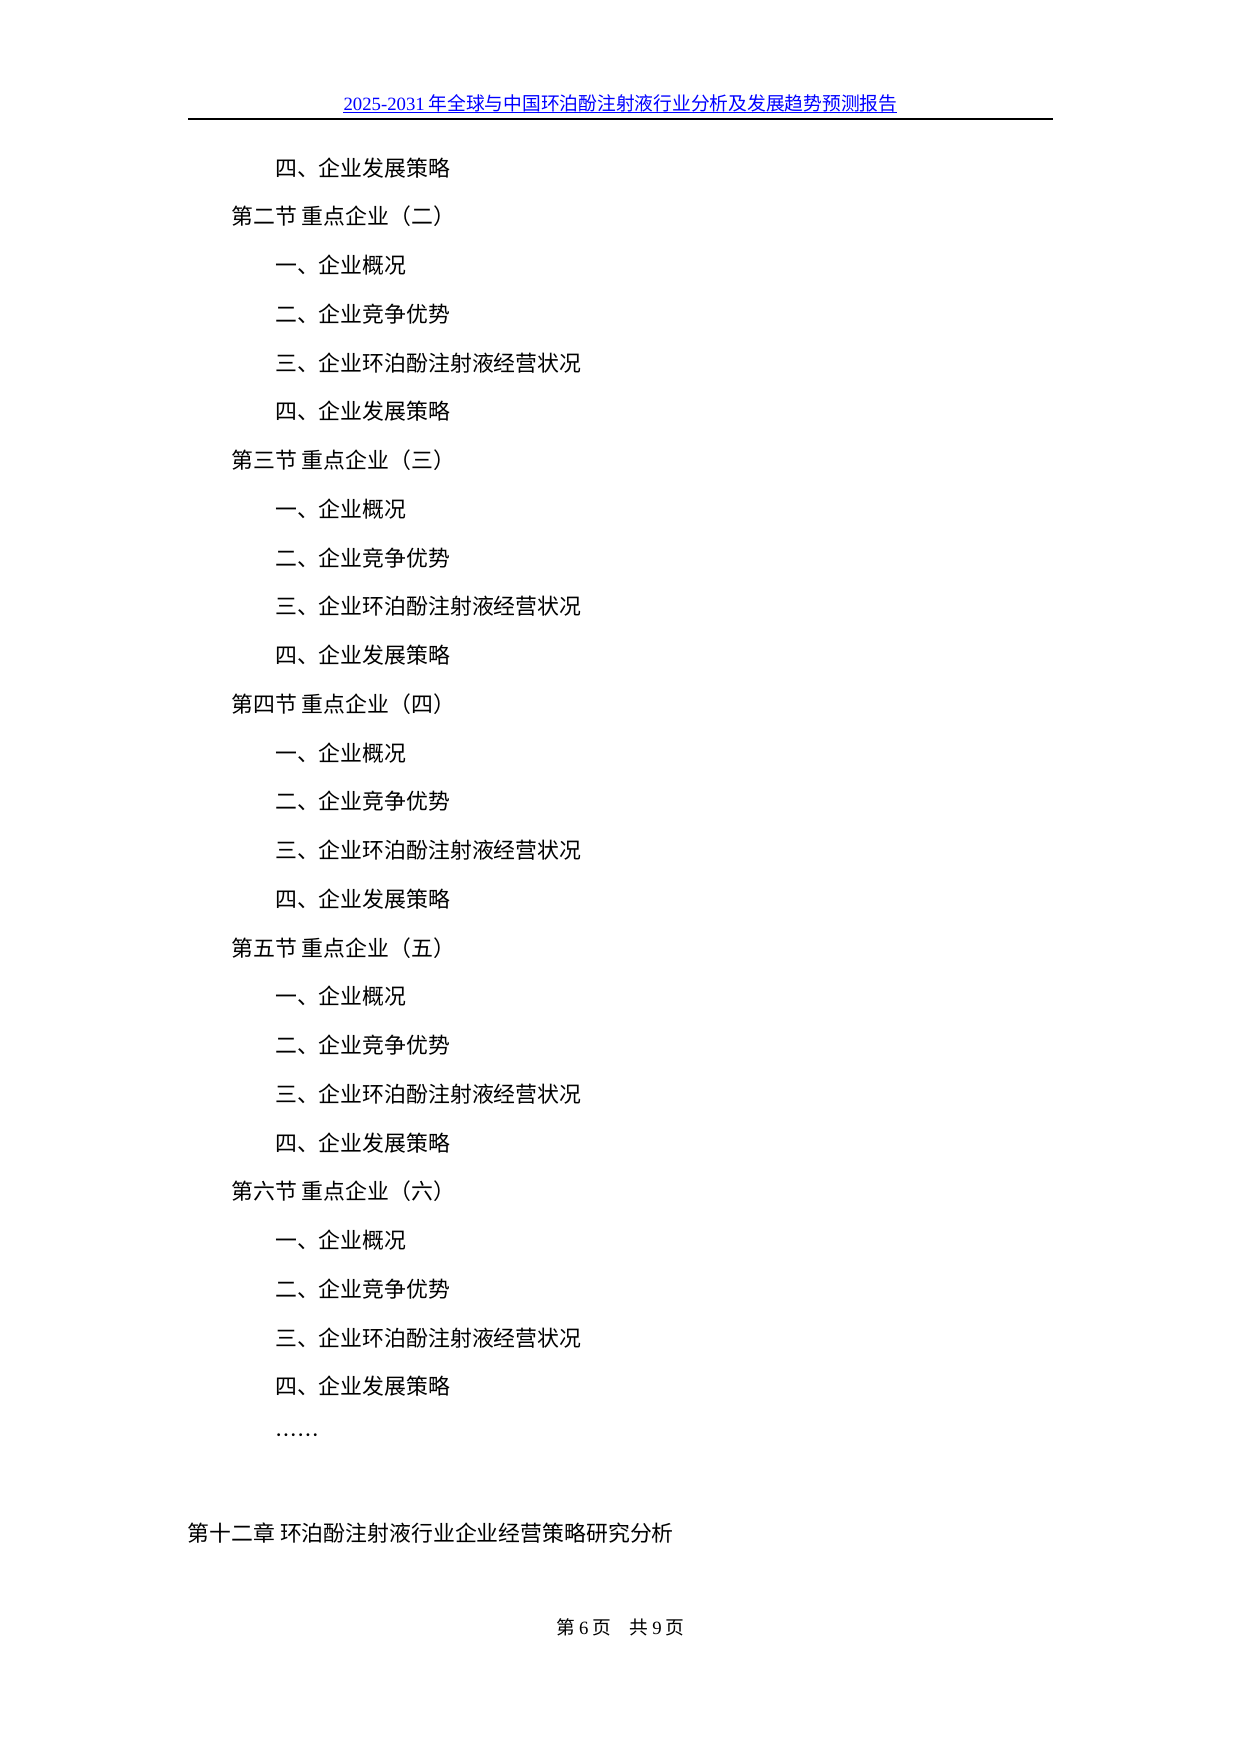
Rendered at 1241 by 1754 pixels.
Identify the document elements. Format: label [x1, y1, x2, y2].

text [187, 150, 1053, 1548]
